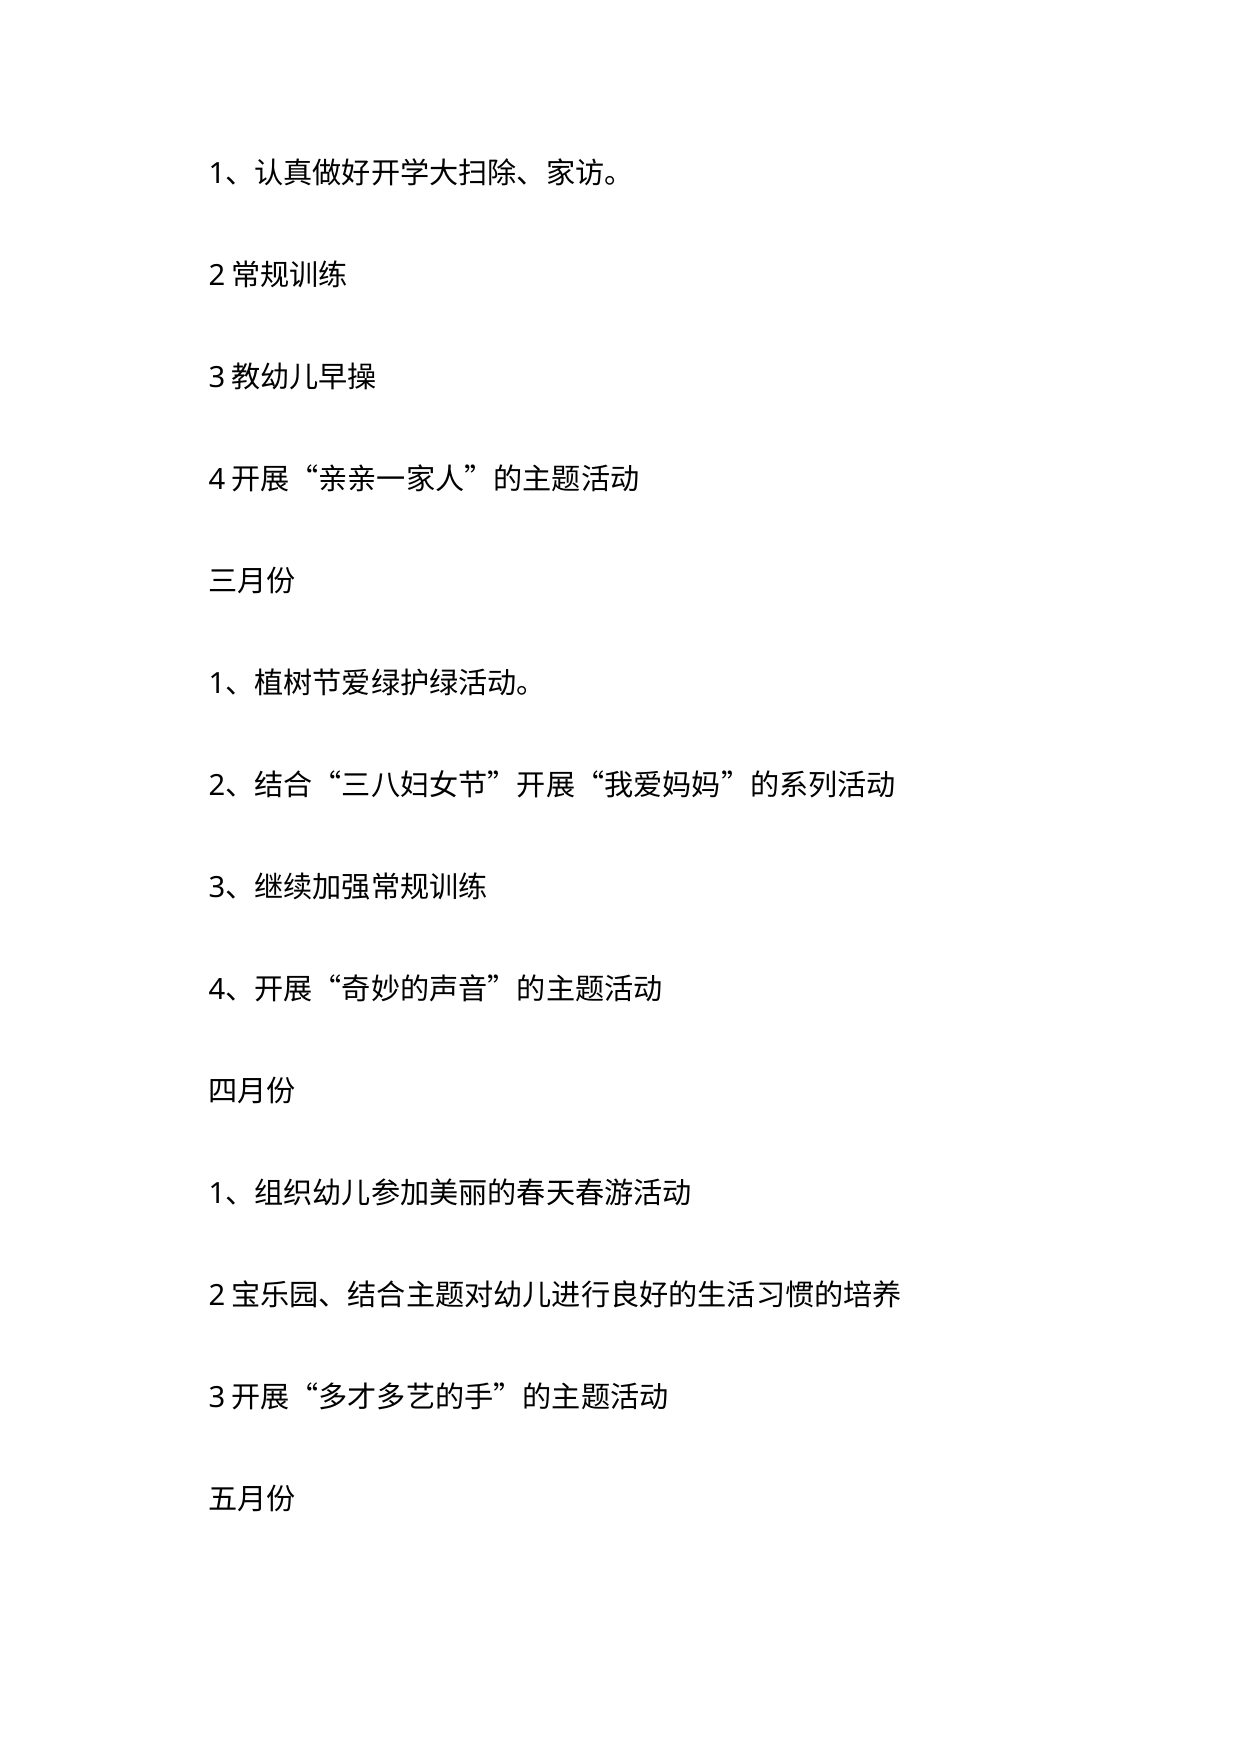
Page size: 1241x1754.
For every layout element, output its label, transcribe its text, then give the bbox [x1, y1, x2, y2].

text 4开展“亲亲一家人”的主题活动 [150, 456, 1090, 498]
text 三月份 [150, 558, 1090, 600]
text 2常规训练 [150, 252, 1090, 294]
text 3开展“多才多艺的手”的主题活动 [150, 1373, 1090, 1416]
text 3教幼儿早操 [150, 354, 1090, 396]
text 1、植树节爱绿护绿活动。 [150, 660, 1090, 702]
text 五月份 [150, 1475, 1090, 1518]
text 1、认真做好开学大扫除、家访。 [150, 150, 1090, 192]
text 四月份 [150, 1068, 1090, 1110]
text 2、结合“三八妇女节”开展“我爱妈妈”的系列活动 [150, 762, 1090, 804]
text 3、继续加强常规训练 [150, 864, 1090, 906]
text 1、组织幼儿参加美丽的春天春游活动 [150, 1169, 1090, 1212]
text 2宝乐园、结合主题对幼儿进行良好的生活习惯的培养 [150, 1271, 1090, 1314]
text 4、开展“奇妙的声音”的主题活动 [150, 966, 1090, 1008]
